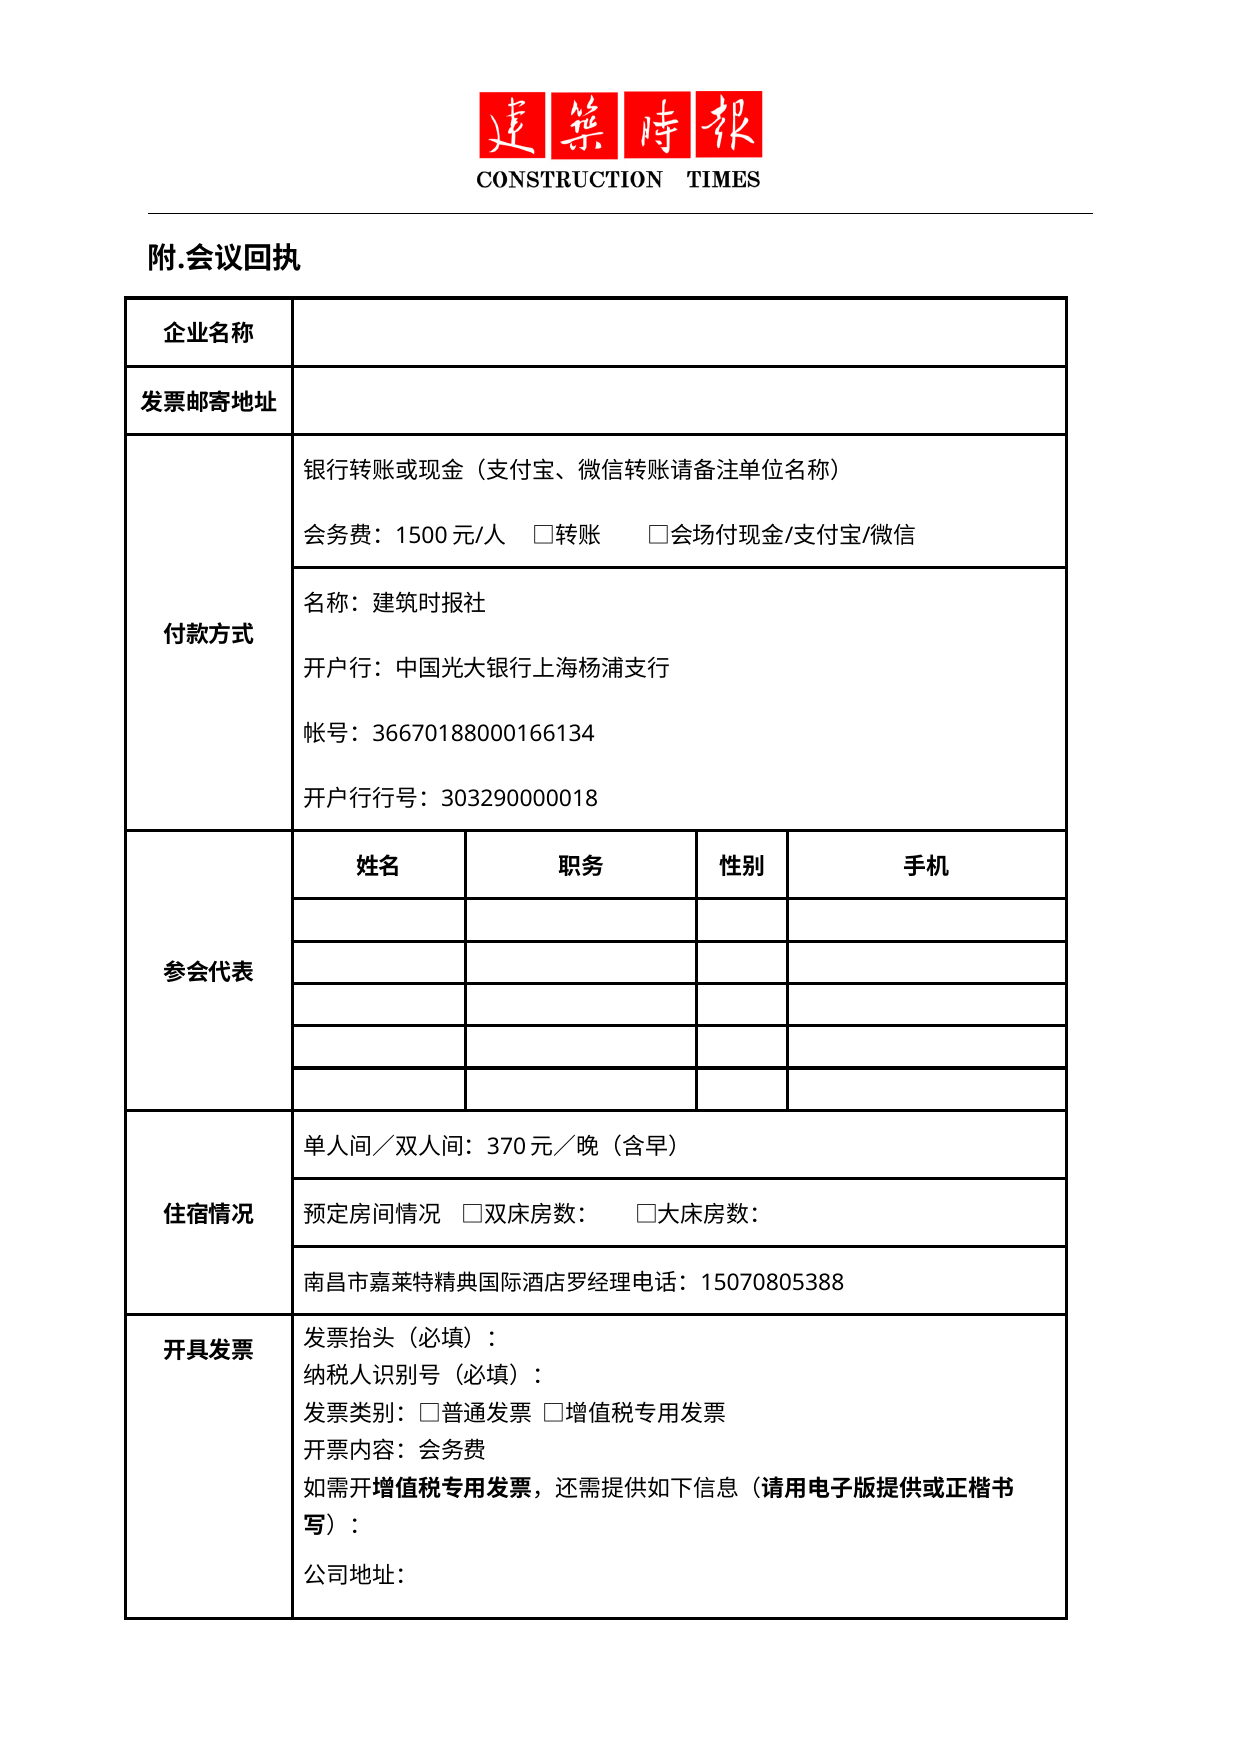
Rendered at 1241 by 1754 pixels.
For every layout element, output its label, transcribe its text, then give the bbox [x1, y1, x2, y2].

table_cell [294, 900, 464, 940]
table_cell [294, 943, 464, 982]
table_cell 手机 [789, 832, 1065, 897]
table_cell 付款方式 [127, 436, 291, 829]
table_cell [698, 900, 786, 940]
table_cell [467, 1027, 695, 1066]
table_cell 姓名 [294, 832, 464, 897]
table_cell [467, 985, 695, 1024]
table_cell [294, 1027, 464, 1066]
table_cell [789, 943, 1065, 982]
table_cell 南昌市嘉莱特精典国际酒店罗经理电话：15070805388 [294, 1248, 1065, 1313]
table_cell 银行转账或现金（支付宝、微信转账请备注单位名称） 会务费：1500元/人 □转账 □会场付现金/支付宝/微信 [294, 436, 1065, 566]
table_cell 性别 [698, 832, 786, 897]
table_cell [789, 1070, 1065, 1108]
table_header [294, 300, 1065, 364]
text 附.会议回执 [148, 223, 1093, 288]
table_cell 职务 [467, 832, 695, 897]
table_cell [698, 943, 786, 982]
table_cell [294, 1070, 464, 1108]
table_cell 名称：建筑时报社 开户行：中国光大银行上海杨浦支行 帐号：36670188000166134 开户行行号：303290000018 [294, 569, 1065, 829]
table_cell [294, 985, 464, 1024]
table_cell [467, 900, 695, 940]
table_cell 发票抬头（必填）： 纳税人识别号（必填）： 发票类别：□普通发票 □增值税专用发票 开票内容：会务费 如需开增值税专用发票，还需提供如下信息（请用电子版提供或正楷书写）： 公司地址： 公司电话： 开户银行： 银行帐号： [294, 1316, 1065, 1617]
table_cell [789, 1027, 1065, 1066]
table_cell [294, 368, 1065, 433]
table_cell [467, 943, 695, 982]
table_cell [789, 985, 1065, 1024]
table_cell [789, 900, 1065, 940]
table_cell [698, 1070, 786, 1108]
table_header 企业名称 [127, 300, 291, 364]
table_cell 住宿情况 [127, 1112, 291, 1313]
picture [475, 88, 766, 192]
table_cell 发票邮寄地址 [127, 368, 291, 433]
table_cell [467, 1070, 695, 1108]
table_cell 预定房间情况 □双床房数： □大床房数： [294, 1180, 1065, 1245]
table_cell 参会代表 [127, 832, 291, 1108]
table_cell [698, 1027, 786, 1066]
table_cell [698, 985, 786, 1024]
table_cell 单人间／双人间：370元／晚（含早） [294, 1112, 1065, 1177]
table_cell 开具发票 [127, 1316, 291, 1617]
